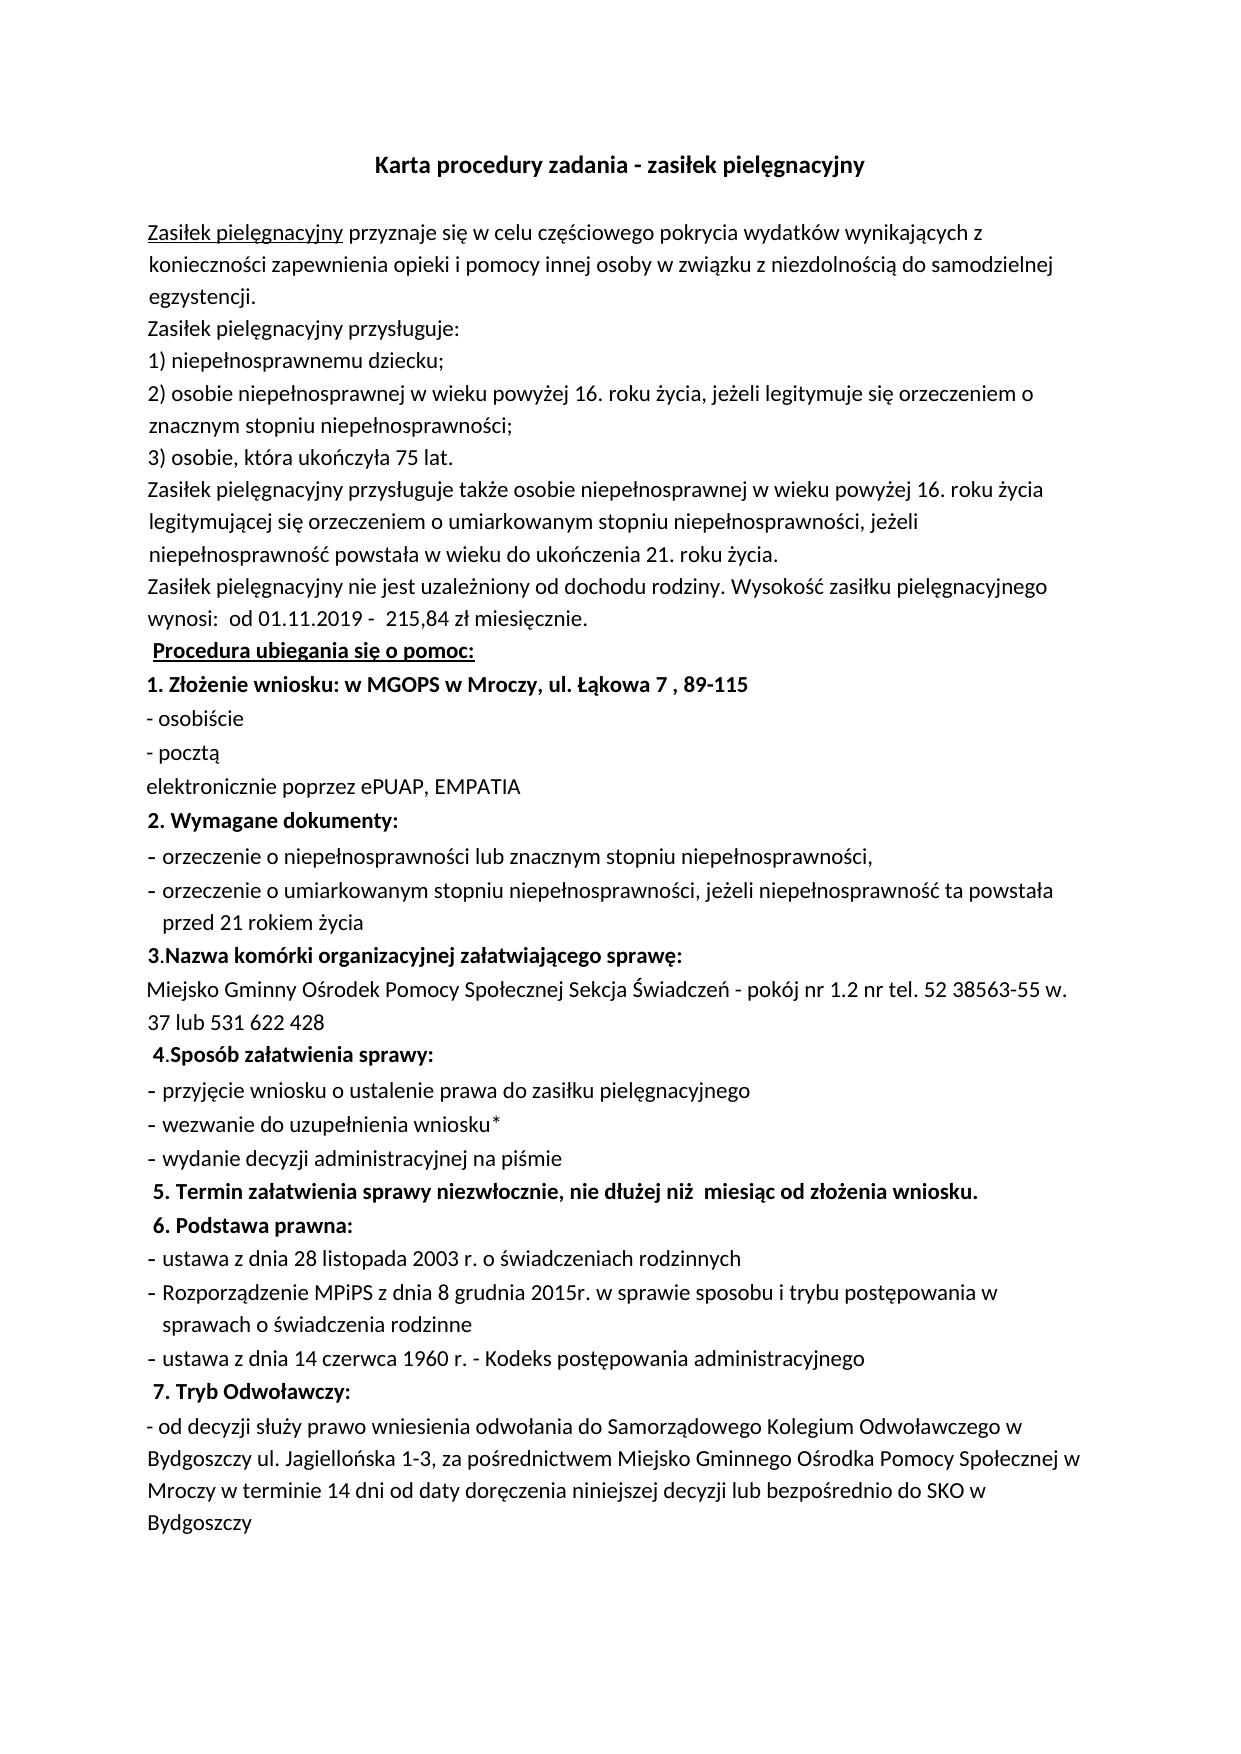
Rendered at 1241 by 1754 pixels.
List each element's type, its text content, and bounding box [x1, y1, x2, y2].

text - pocztą [146, 738, 1093, 766]
text 5. Termin załatwienia sprawy niezwłocznie, nie dłużej niż miesiąc od złożenia wniosku. [147, 1177, 1093, 1205]
list ustawa z dnia 14 czerwca 1960 r. - Kodeks postępowania administracyjnego [147, 1343, 1093, 1372]
text 6. Podstawa prawna: [147, 1211, 1093, 1239]
text Miejsko Gminny Ośrodek Pomocy Społecznej Sekcja Świadczeń - pokój nr 1.2 nr tel. 52 38563-55 w. 37 lub 531 622 428 [146, 976, 1093, 1036]
text 4.Sposób załatwienia sprawy: [147, 1041, 1093, 1068]
text Zasiłek pielęgnacyjny przysługuje: [147, 314, 1093, 342]
text Zasiłek pielęgnacyjny przyznaje się w celu częściowego pokrycia wydatków wynikających z konieczności zapewnienia opieki i pomocy innej osoby w związku z niezdolnością do samodzielnej egzystencji. [147, 218, 1093, 310]
text - od decyzji służy prawo wniesienia odwołania do Samorządowego Kolegium Odwoławczego w Bydgoszczy ul. Jagiellońska 1-3, za pośrednictwem Miejsko Gminnego Ośrodka Pomocy Społecznej w Mroczy w terminie 14 dni od daty doręczenia niniejszej decyzji lub bezpośrednio do SKO w Bydgoszczy [146, 1412, 1093, 1537]
text 1. Złożenie wniosku: w MGOPS w Mroczy, ul. Łąkowa 7 , 89-115 [146, 670, 1093, 698]
text Karta procedury zadania - zasiłek pielęgnacyjny [147, 149, 1093, 179]
text elektronicznie poprzez ePUAP, EMPATIA [146, 772, 1093, 800]
list orzeczenie o umiarkowanym stopniu niepełnosprawności, jeżeli niepełnosprawność ta powstała przed 21 rokiem życia [147, 875, 1093, 936]
list wydanie decyzji administracyjnej na piśmie [147, 1143, 1093, 1172]
list Rozporządzenie MPiPS z dnia 8 grudnia 2015r. w sprawie sposobu i trybu postępowania w sprawach o świadczenia rodzinne [147, 1277, 1093, 1338]
list przyjęcie wniosku o ustalenie prawa do zasiłku pielęgnacyjnego [147, 1075, 1093, 1104]
text Procedura ubiegania się o pomoc: [147, 636, 1093, 664]
text Zasiłek pielęgnacyjny nie jest uzależniony od dochodu rodziny. Wysokość zasiłku pielęgnacyjnego wynosi: od 01.11.2019 - 215,84 zł miesięcznie. [147, 572, 1093, 632]
list ustawa z dnia 28 listopada 2003 r. o świadczeniach rodzinnych [147, 1243, 1093, 1272]
text 2. Wymagane dokumenty: [147, 806, 1093, 834]
list wezwanie do uzupełnienia wniosku* [147, 1109, 1093, 1138]
text 2) osobie niepełnosprawnej w wieku powyżej 16. roku życia, jeżeli legitymuje się orzeczeniem o znacznym stopniu niepełnosprawności; [147, 379, 1093, 439]
list orzeczenie o niepełnosprawności lub znacznym stopniu niepełnosprawności, [147, 841, 1093, 870]
text 3.Nazwa komórki organizacyjnej załatwiającego sprawę: [147, 941, 1093, 969]
text 1) niepełnosprawnemu dziecku; [147, 347, 1093, 374]
text - osobiście [146, 704, 1093, 732]
text 7. Tryb Odwoławczy: [147, 1377, 1093, 1405]
text 3) osobie, która ukończyła 75 lat. [147, 443, 1093, 471]
text Zasiłek pielęgnacyjny przysługuje także osobie niepełnosprawnej w wieku powyżej 16. roku życia legitymującej się orzeczeniem o umiarkowanym stopniu niepełnosprawności, jeżeli niepełnosprawność powstała w wieku do ukończenia 21. roku życia. [147, 475, 1093, 568]
